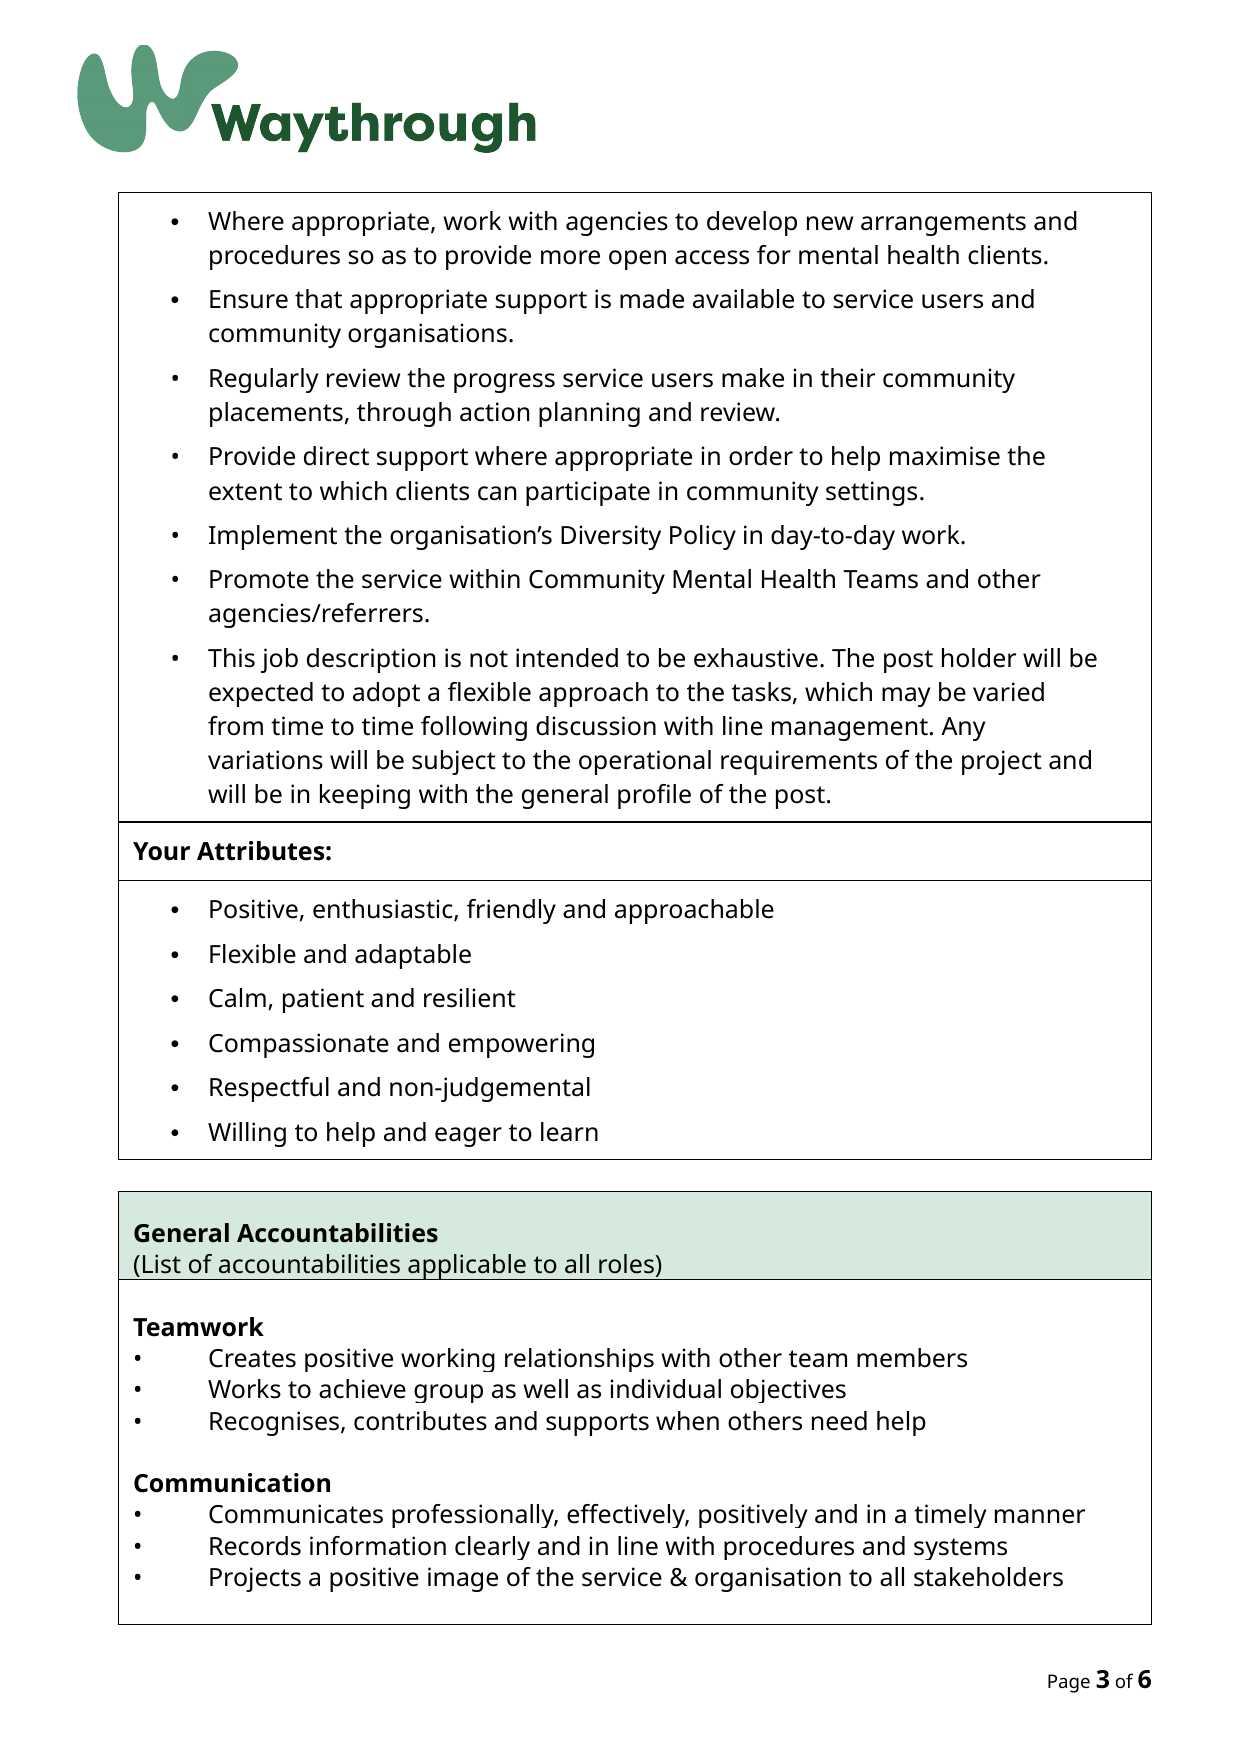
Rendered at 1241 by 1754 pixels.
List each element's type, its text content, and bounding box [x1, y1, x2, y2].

table_header General Accountabilities (List of accountabilities applicable to all roles) [119, 1192, 1151, 1279]
table_cell Your Attributes: [119, 823, 1151, 880]
table_cell Positive, enthusiastic, friendly and approachable Flexible and adaptable Calm, patient and resilient Compassionate and empowering Respectful and non-judgemental Willing to help and eager to learn [119, 881, 1151, 1159]
picture [77, 45, 536, 153]
